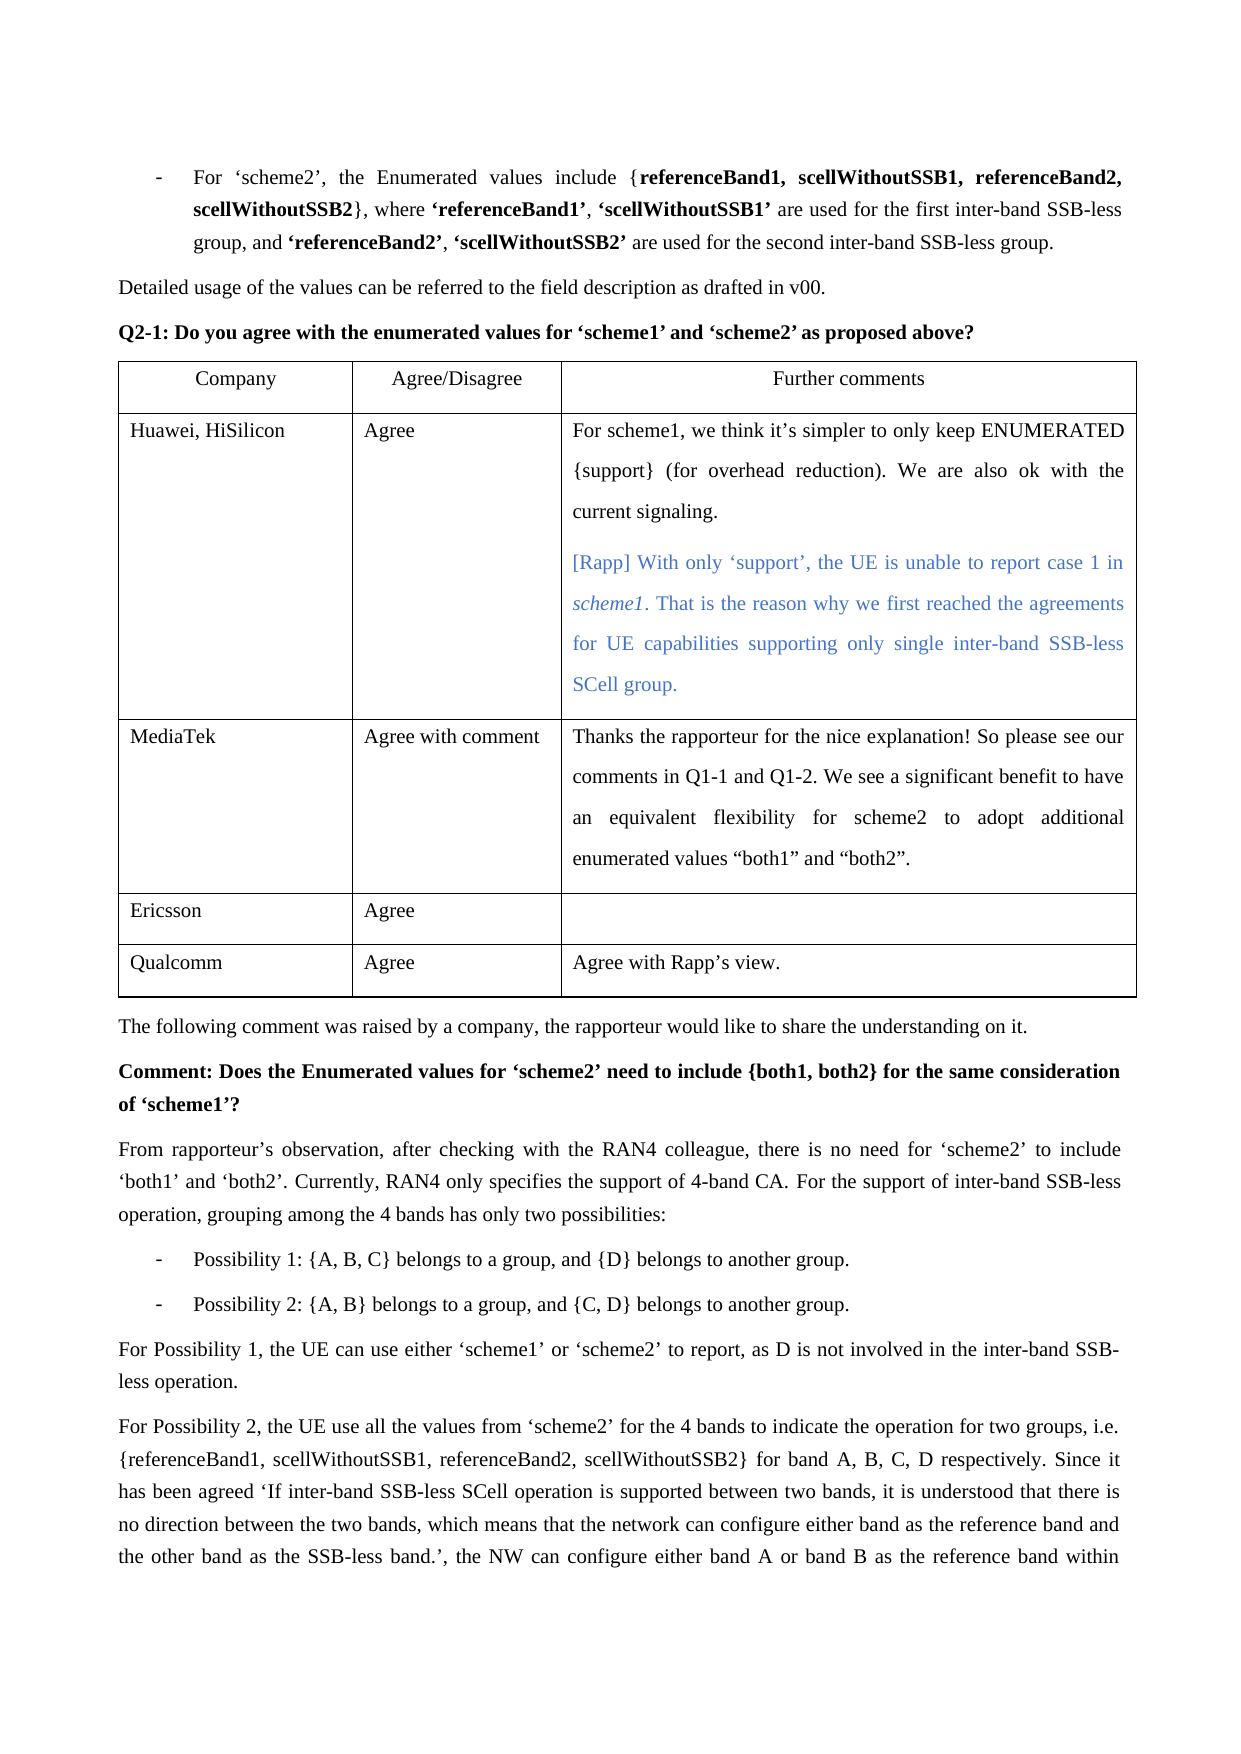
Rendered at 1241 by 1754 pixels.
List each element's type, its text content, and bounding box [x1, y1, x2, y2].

table_cell [562, 894, 1136, 944]
table_cell For scheme1, we think it’s simpler to only keep ENUMERATED {support} (for overhead reduction). We are also ok with the current signaling. [Rapp] With only ‘support’, the UE is unable to report case 1 in scheme1. That is the reason why we first reached the agreements for UE capabilities supporting only single inter-band SSB-less SCell group. [562, 414, 1136, 718]
table_cell MediaTek [119, 720, 352, 892]
table_cell Agree [353, 945, 561, 996]
text Comment: Does the Enumerated values for ‘scheme2’ need to include {both1, both2} for the same consideration of ‘scheme1’? [118, 1055, 1122, 1120]
table_cell Huawei, HiSilicon [119, 414, 352, 718]
table_cell Agree with Rapp’s view. [562, 945, 1136, 996]
table_cell Agree [353, 414, 561, 718]
table_cell Agree [353, 894, 561, 944]
text For Possibility 1, the UE can use either ‘scheme1’ or ‘scheme2’ to report, as D is not involved in the inter-band SSB-less operation. [118, 1332, 1122, 1397]
table_cell Ericsson [119, 894, 352, 944]
table_header Company [119, 362, 352, 412]
list For ‘scheme2’, the Enumerated values include {referenceBand1, scellWithoutSSB1, referenceBand2, scellWithoutSSB2}, where ‘referenceBand1’, ‘scellWithoutSSB1’ are used for the first inter-band SSB-less group, and ‘referenceBand2’, ‘scellWithoutSSB2’ are used for the second inter-band SSB-less group. [156, 161, 1122, 258]
text Detailed usage of the values can be referred to the field description as drafted in v00. [118, 271, 1122, 303]
text The following comment was raised by a company, the rapporteur would like to share the understanding on it. [118, 1010, 1122, 1042]
table_header Further comments [562, 362, 1136, 412]
table_header Agree/Disagree [353, 362, 561, 412]
text From rapporteur’s observation, after checking with the RAN4 colleague, there is no need for ‘scheme2’ to include ‘both1’ and ‘both2’. Currently, RAN4 only specifies the support of 4-band CA. For the support of inter-band SSB-less operation, grouping among the 4 bands has only two possibilities: [118, 1132, 1122, 1230]
table_cell Thanks the rapporteur for the nice explanation! So please see our comments in Q1-1 and Q1-2. We see a significant benefit to have an equivalent flexibility for scheme2 to adopt additional enumerated values “both1” and “both2”. [562, 720, 1136, 892]
list Possibility 1: {A, B, C} belongs to a group, and {D} belongs to another group. [156, 1242, 1122, 1275]
text Q2-1: Do you agree with the enumerated values for ‘scheme1’ and ‘scheme2’ as proposed above? [118, 316, 1122, 348]
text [118, 1410, 1122, 1572]
list Possibility 2: {A, B} belongs to a group, and {C, D} belongs to another group. [156, 1287, 1122, 1320]
table_cell Agree with comment [353, 720, 561, 892]
table_cell Qualcomm [119, 945, 352, 996]
